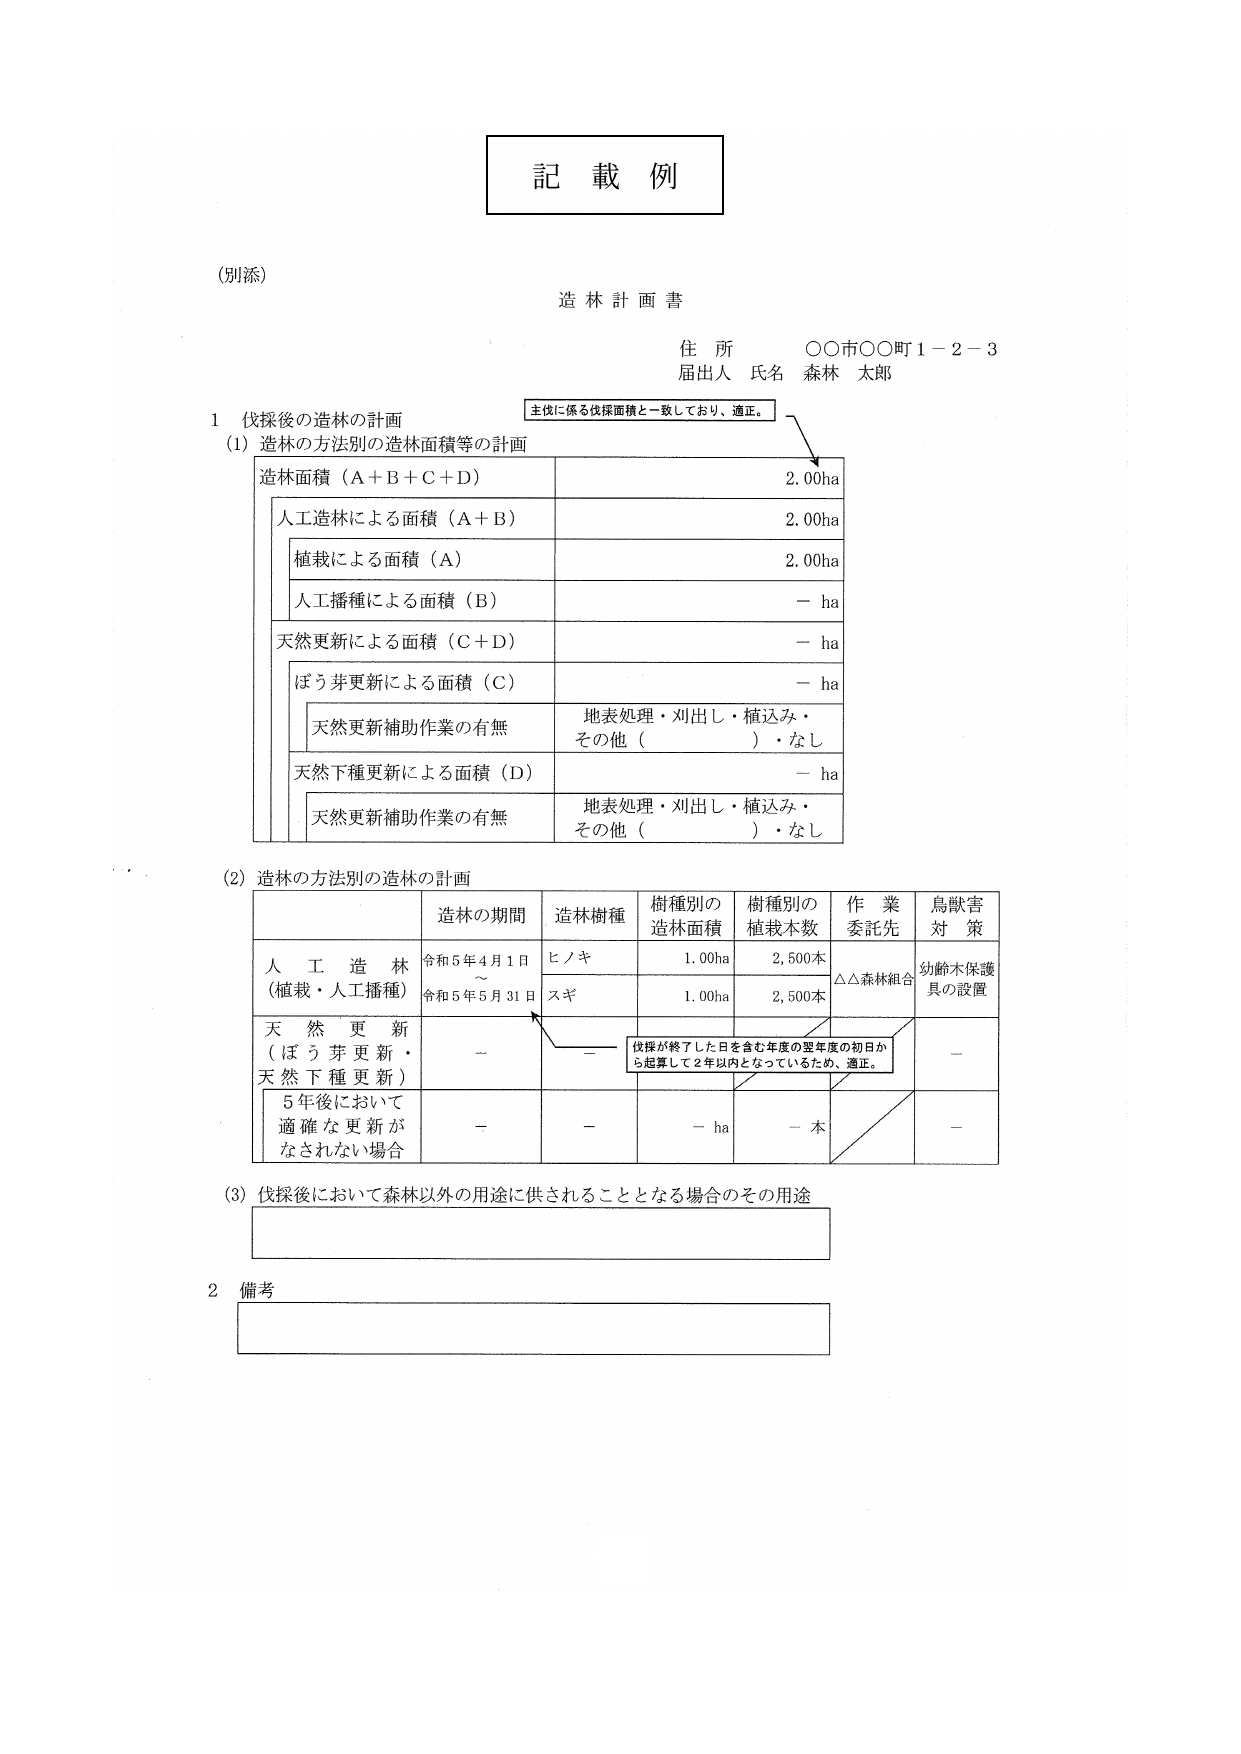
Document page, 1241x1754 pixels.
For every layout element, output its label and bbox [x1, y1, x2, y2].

picture [112, 131, 1128, 1594]
